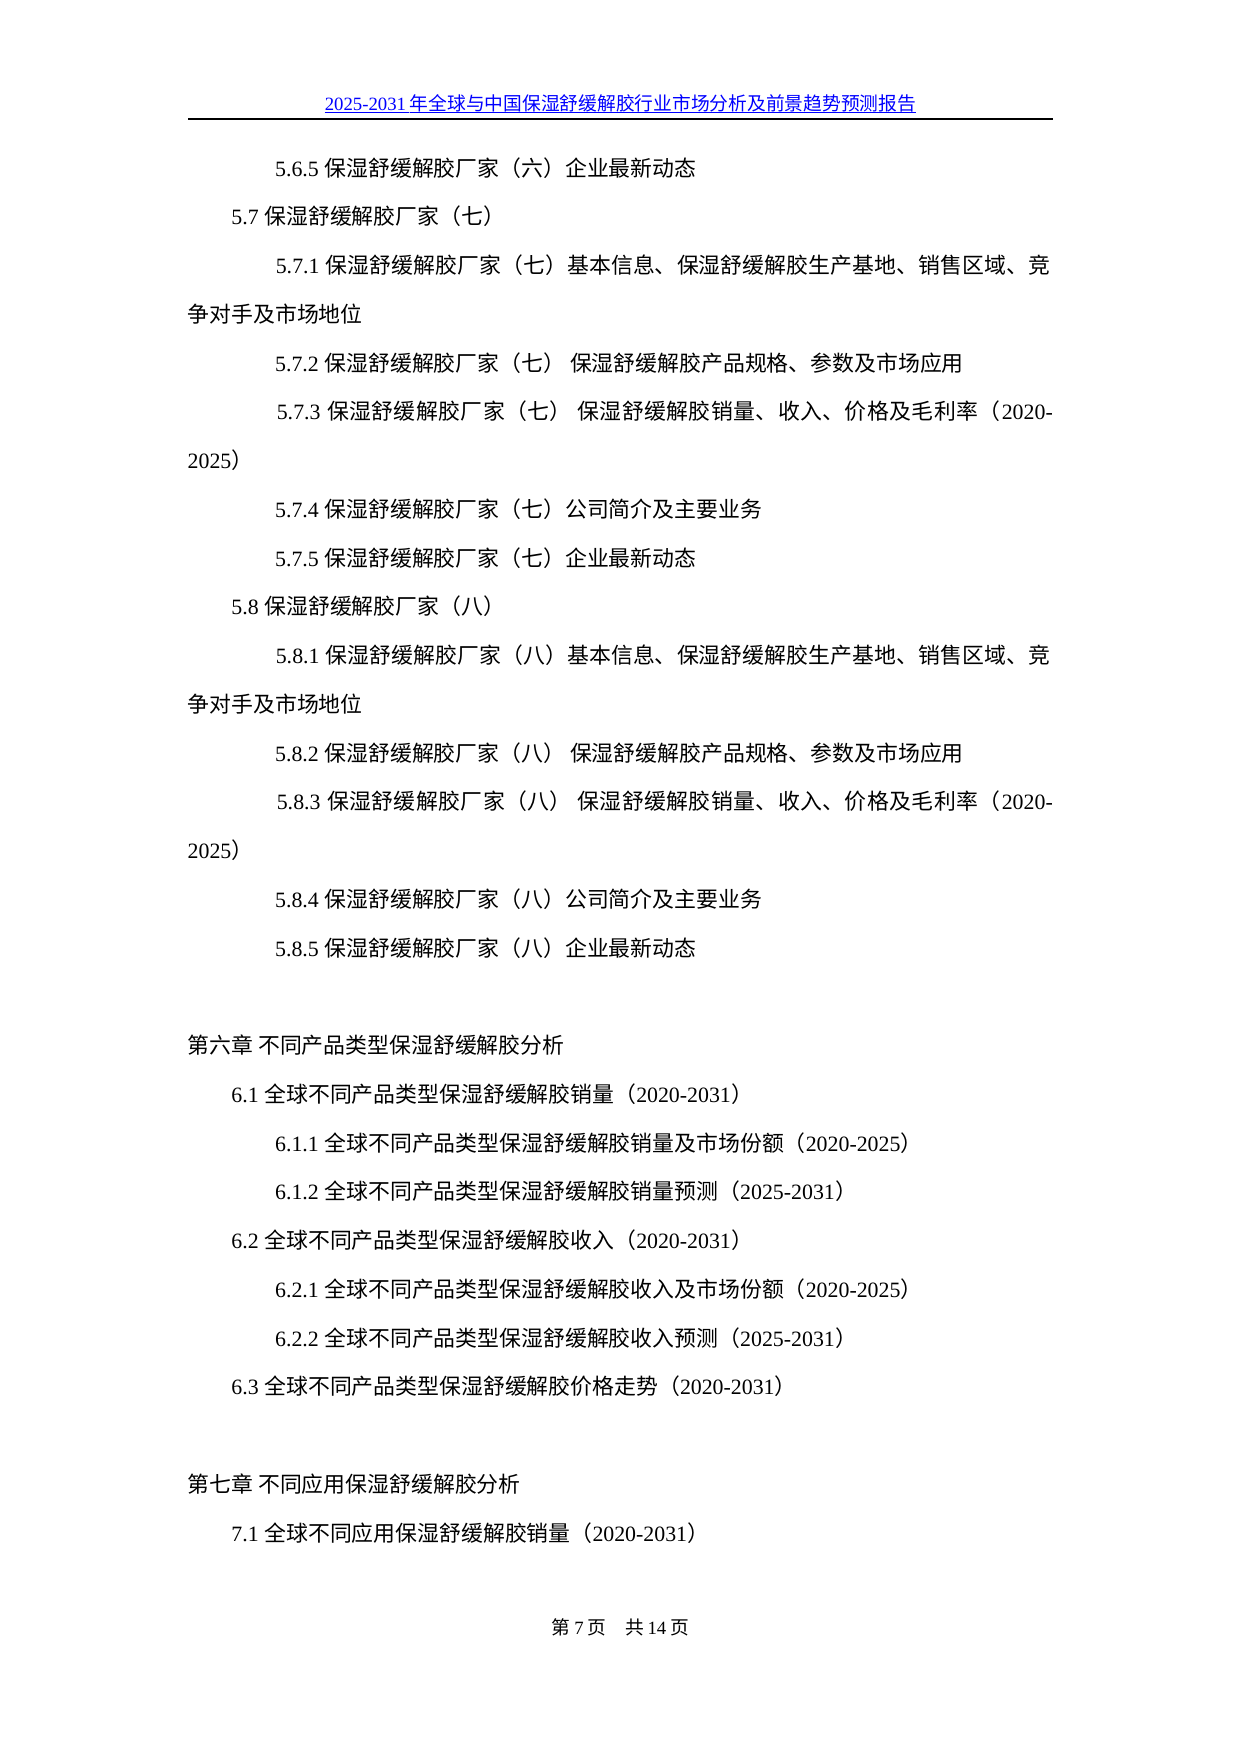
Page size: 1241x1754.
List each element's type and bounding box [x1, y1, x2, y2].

text [187, 150, 1053, 1548]
